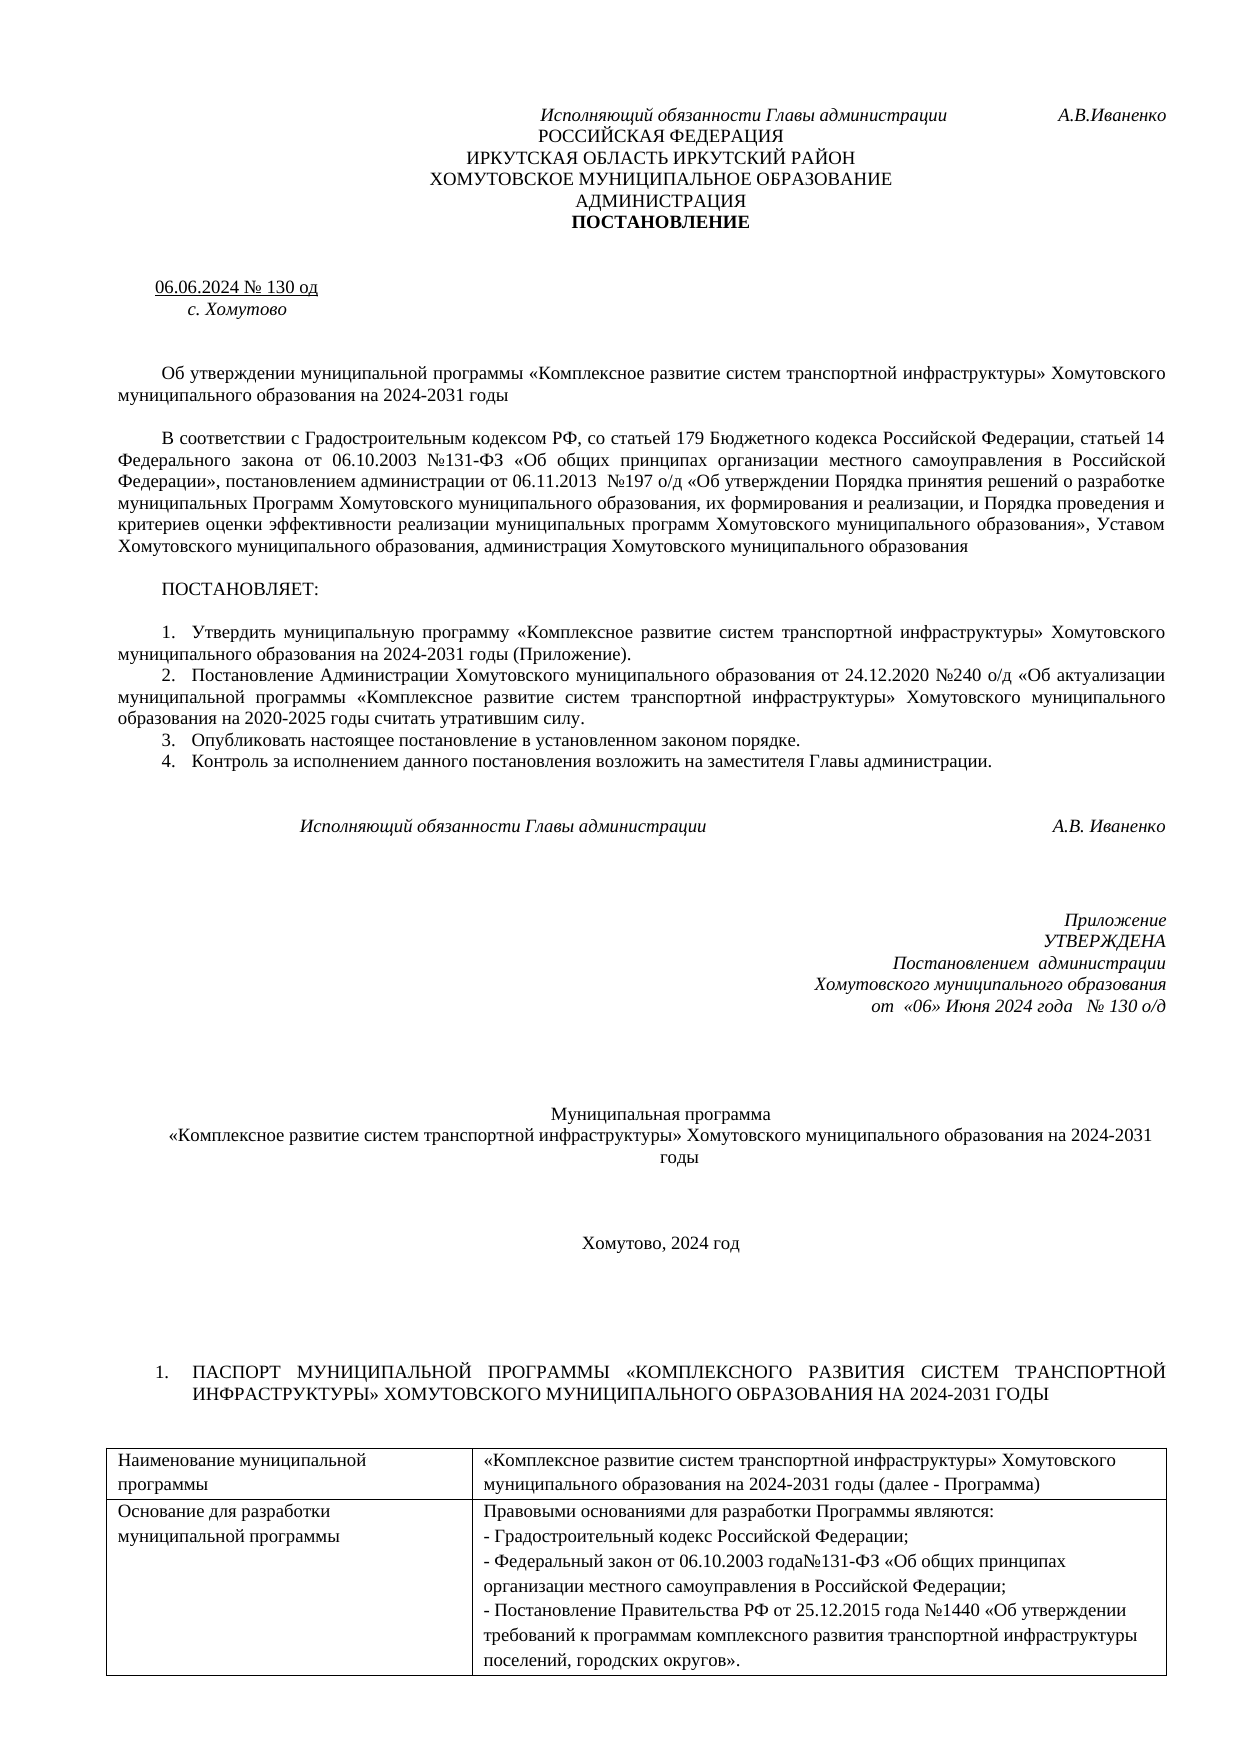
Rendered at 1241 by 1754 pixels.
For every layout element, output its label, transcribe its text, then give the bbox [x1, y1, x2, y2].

text РОССИЙСКАЯ ФЕДЕРАЦИЯ [155, 125, 1167, 147]
text Приложение [155, 908, 1167, 930]
table_cell Правовыми основаниями для разработки Программы являются: - Градостроительный кодекс Российской Федерации; - Федеральный закон от 06.10.2003 года№131-ФЗ «Об общих принципах организации местного самоуправления в Российской Федерации; - Постановление Правительства РФ от 25.12.2015 года №1440 «Об утверждении требований к программам комплексного развития транспортной инфраструктуры поселений, городских округов». [473, 1500, 1166, 1675]
text Хомутовского муниципального образования [155, 973, 1167, 995]
text 06.06.2024 № 130 од [155, 276, 1167, 297]
table_header «Комплексное развитие систем транспортной инфраструктуры» Хомутовского муниципального образования на 2024-2031 годы (далее - Программа) [473, 1449, 1166, 1499]
text 2. Постановление Администрации Хомутовского муниципального образования от 24.12.2020 №240 о/д «Об актуализации муниципальной программы «Комплексное развитие систем транспортной инфраструктуры» Хомутовского муниципального образования на 2020-2025 годы считать утратившим силу. [118, 664, 1167, 729]
table_header Наименование муниципальной программы [107, 1449, 472, 1499]
text АДМИНИСТРАЦИЯ [155, 190, 1167, 211]
text «Комплексное развитие систем транспортной инфраструктуры» Хомутовского муниципального образования на 2024-2031 годы [155, 1124, 1167, 1167]
text с. Хомутово [155, 297, 1167, 319]
text В соответствии с Градостроительным кодексом РФ, со статьей 179 Бюджетного кодекса Российской Федерации, статьей 14 Федерального закона от 06.10.2003 №131-ФЗ «Об общих принципах организации местного самоуправления в Российской Федерации», постановлением администрации от 06.11.2013 №197 о/д «Об утверждении Порядка принятия решений о разработке муниципальных Программ Хомутовского муниципального образования, их формирования и реализации, и Порядка проведения и критериев оценки эффективности реализации муниципальных программ Хомутовского муниципального образования», Уставом Хомутовского муниципального образования, администрация Хомутовского муниципального образования [118, 427, 1167, 556]
text 1. Утвердить муниципальную программу «Комплексное развитие систем транспортной инфраструктуры» Хомутовского муниципального образования на 2024-2031 годы (Приложение). [118, 621, 1167, 664]
text ПОСТАНОВЛЯЕТ: [118, 578, 1167, 599]
text Исполняющий обязанности Главы администрации А.В. Иваненко [155, 815, 1167, 837]
text Исполняющий обязанности Главы администрации А.В.Иваненко [118, 103, 1167, 125]
text Хомутово, 2024 год [155, 1232, 1167, 1253]
text Муниципальная программа [155, 1102, 1167, 1124]
text ПОСТАНОВЛЕНИЕ [155, 211, 1167, 233]
text 4. Контроль за исполнением данного постановления возложить на заместителя Главы администрации. [118, 750, 1167, 772]
text Постановлением администрации [155, 952, 1167, 973]
table_cell Основание для разработки муниципальной программы [107, 1500, 472, 1675]
text ХОМУТОВСКОЕ МУНИЦИПАЛЬНОЕ ОБРАЗОВАНИЕ [155, 168, 1167, 190]
text 3. Опубликовать настоящее постановление в установленном законом порядке. [118, 729, 1167, 750]
text ИРКУТСКАЯ ОБЛАСТЬ ИРКУТСКИЙ РАЙОН [155, 147, 1167, 168]
text 1. ПАСПОРТ МУНИЦИПАЛЬНОЙ ПРОГРАММЫ «КОМПЛЕКСНОГО РАЗВИТИЯ СИСТЕМ ТРАНСПОРТНОЙ ИНФРАСТРУКТУРЫ» ХОМУТОВСКОГО МУНИЦИПАЛЬНОГО ОБРАЗОВАНИЯ НА 2024-2031 ГОДЫ [155, 1361, 1167, 1404]
text Об утверждении муниципальной программы «Комплексное развитие систем транспортной инфраструктуры» Хомутовского муниципального образования на 2024-2031 годы [118, 362, 1167, 405]
text УТВЕРЖДЕНА [155, 930, 1167, 952]
text от «06» Июня 2024 года № 130 о/д [155, 995, 1167, 1016]
